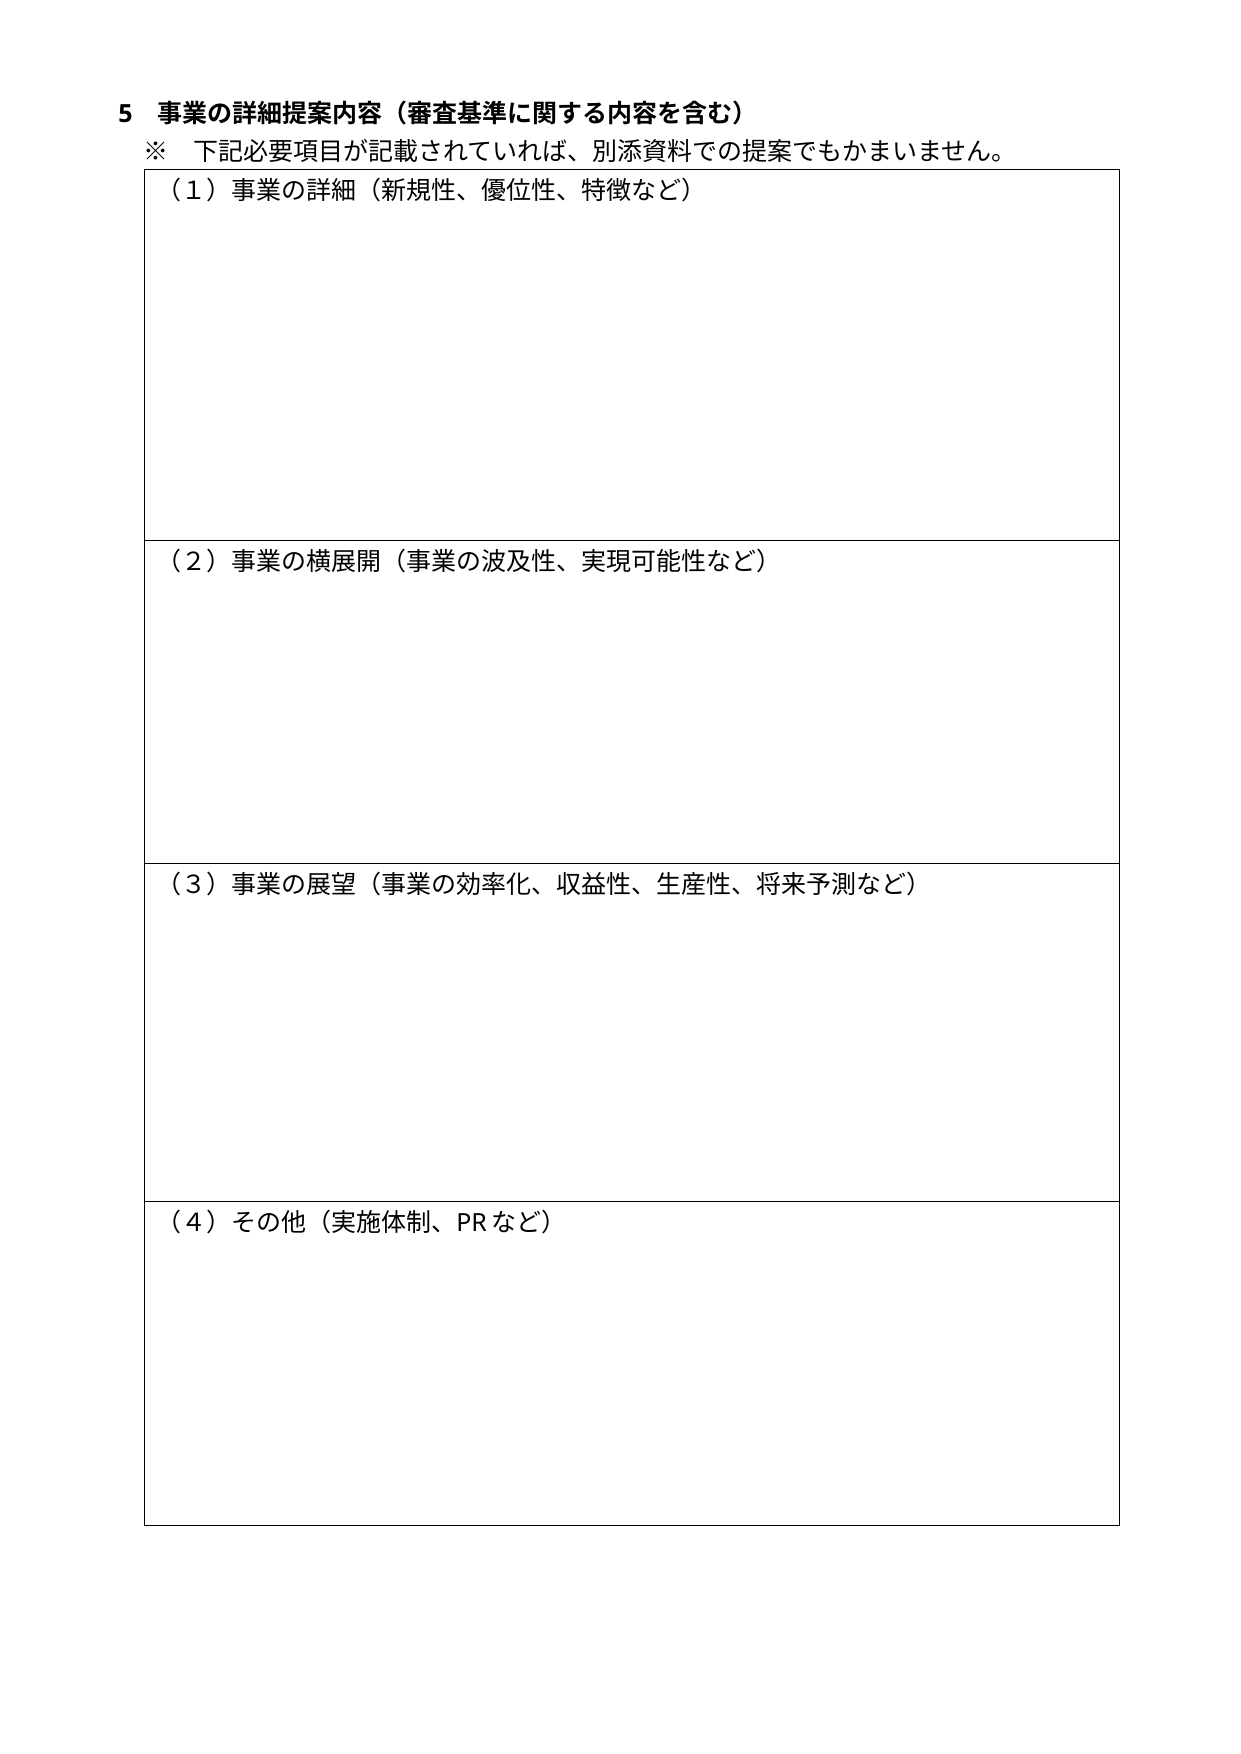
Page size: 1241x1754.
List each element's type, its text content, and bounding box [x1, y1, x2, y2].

table_cell （２）事業の横展開（事業の波及性、実現可能性など） [145, 541, 1119, 863]
table_header （１）事業の詳細（新規性、優位性、特徴など） [145, 170, 1119, 540]
table_cell （４）その他（実施体制、PRなど） [145, 1202, 1119, 1525]
text ※ 下記必要項目が記載されていれば、別添資料での提案でもかまいません。 [118, 131, 1122, 169]
text 5 事業の詳細提案内容（審査基準に関する内容を含む） [118, 89, 1122, 131]
table_cell （３）事業の展望（事業の効率化、収益性、生産性、将来予測など） [145, 864, 1119, 1201]
